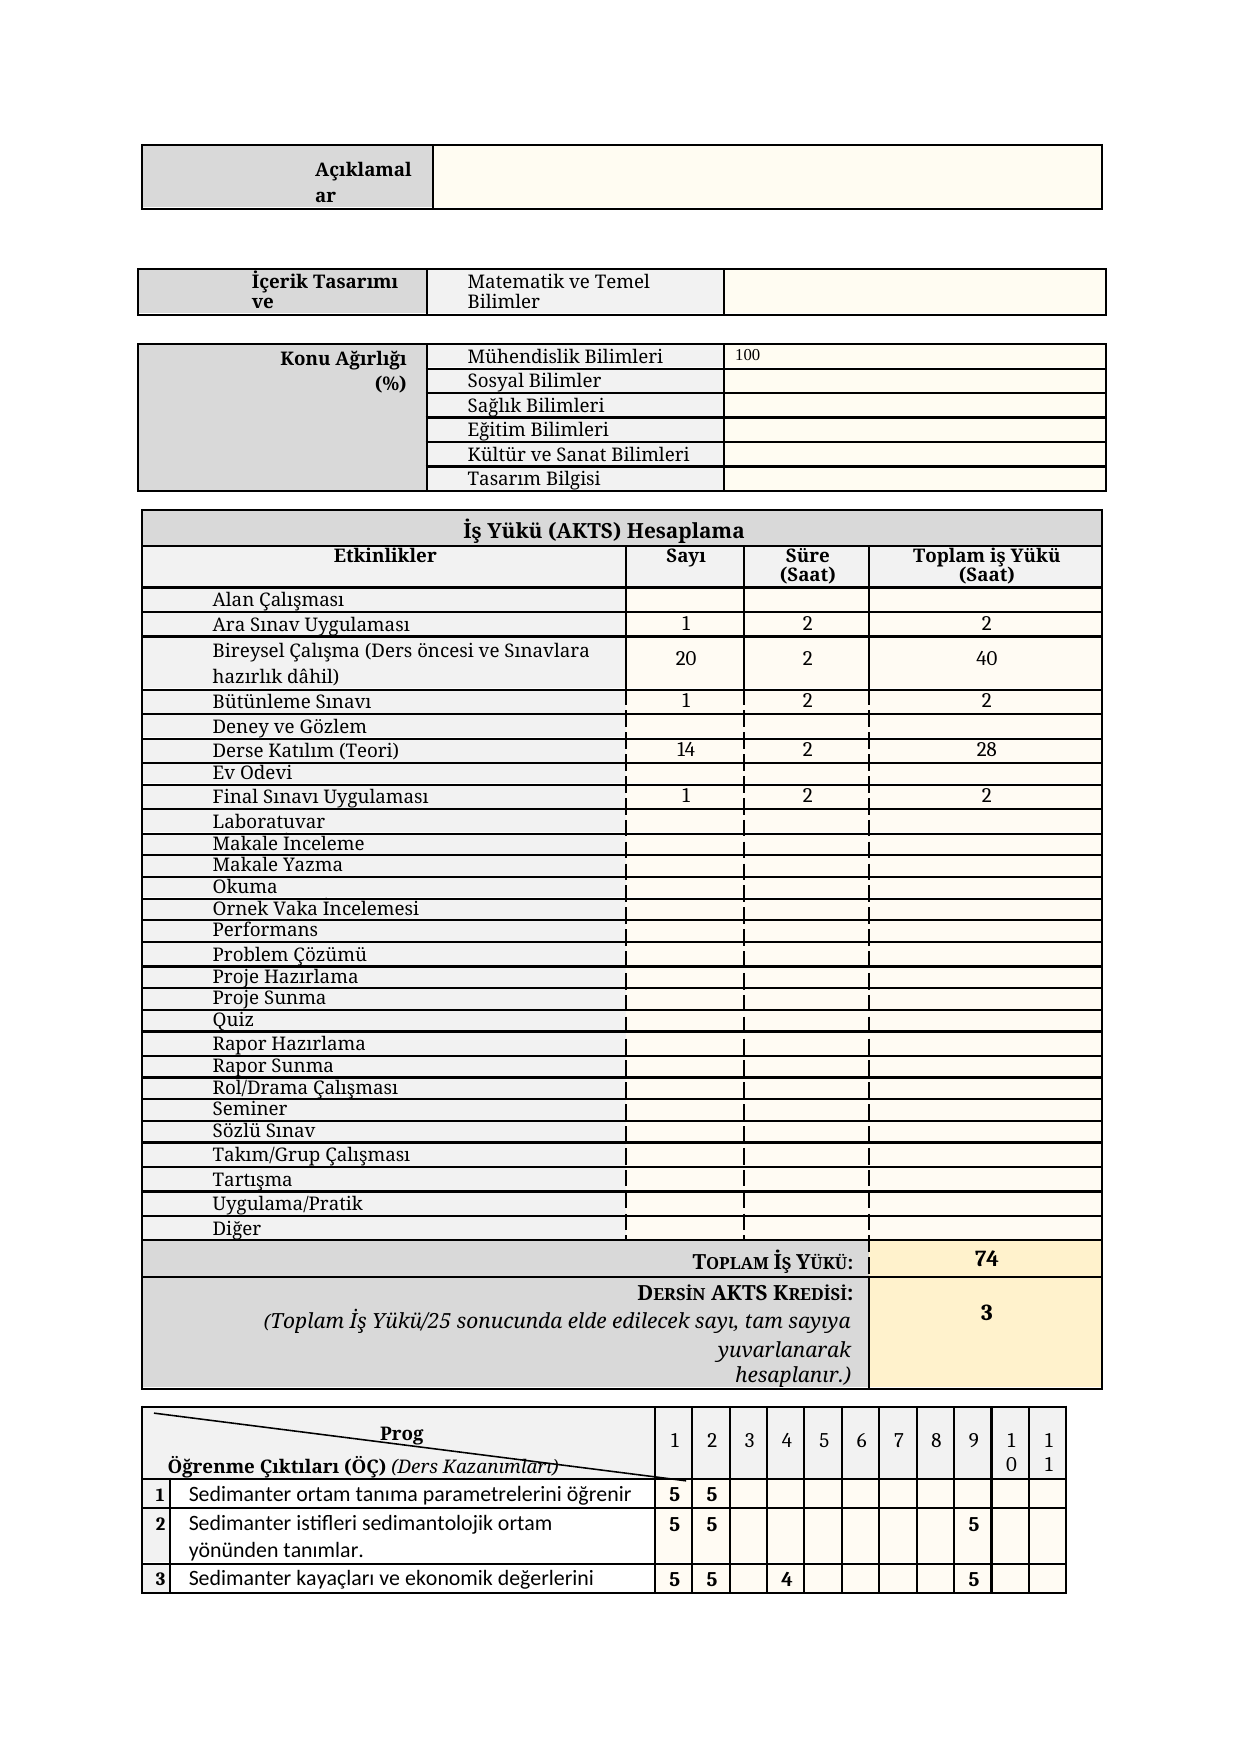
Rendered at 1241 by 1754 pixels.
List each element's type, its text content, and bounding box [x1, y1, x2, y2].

table_cell [731, 1480, 766, 1507]
table_cell [434, 146, 1101, 207]
table_cell Sağlık Bilimleri [428, 394, 723, 416]
table_cell [626, 1100, 744, 1120]
table_cell [744, 921, 869, 941]
table_cell [744, 989, 869, 1009]
table_cell [626, 1217, 744, 1239]
table_cell Quiz [143, 1011, 626, 1030]
table_cell [744, 835, 869, 854]
table_cell Bütünleme Sınavı [143, 691, 626, 713]
table_cell [626, 921, 744, 941]
table_cell [869, 1144, 1101, 1166]
table_header 2 [693, 1408, 729, 1478]
table_cell [880, 1480, 916, 1507]
table_cell Tasarım Bilgisi [428, 468, 723, 490]
table_cell [626, 1011, 744, 1030]
table_cell [869, 715, 1101, 737]
table_header 3 [731, 1408, 766, 1478]
table_cell Tartışma [143, 1168, 626, 1190]
table_cell [1030, 1565, 1065, 1592]
table_cell 2 [870, 613, 1101, 635]
table_cell [869, 810, 1101, 832]
table_cell [744, 943, 869, 965]
table_cell [744, 1079, 869, 1098]
table_cell Süre (Saat) [745, 547, 868, 586]
table_cell [744, 715, 869, 737]
table_cell Etkinlikler [143, 547, 625, 586]
table_cell [731, 1565, 766, 1592]
table_cell [1030, 1509, 1065, 1562]
table_cell Problem Çözümü [143, 943, 626, 965]
table_header Prog Öğrenme Çıktıları (ÖÇ) (Ders Kazanımları) [143, 1408, 654, 1478]
table_cell 5 [656, 1565, 691, 1592]
table_cell 1 [627, 613, 743, 635]
table_cell 40 [870, 638, 1101, 688]
table_cell [725, 468, 1105, 490]
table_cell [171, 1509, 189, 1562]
table_cell [626, 810, 744, 832]
table_cell [870, 589, 1101, 611]
table_cell [744, 1011, 869, 1030]
table_cell Örnek Vaka İncelemesi [143, 900, 626, 919]
table_cell [626, 1168, 744, 1190]
table_cell [805, 1565, 841, 1592]
table_cell [626, 1033, 744, 1055]
table_cell [626, 989, 744, 1009]
table_cell [869, 835, 1101, 854]
table_cell [744, 1100, 869, 1120]
table_cell Deney ve Gözlem [143, 715, 626, 737]
table_cell [725, 370, 1105, 392]
table_cell [626, 1144, 744, 1166]
table_cell [626, 715, 744, 737]
table_cell [626, 1193, 744, 1215]
table_cell [744, 810, 869, 832]
table_cell 1 [626, 786, 744, 808]
table_cell [843, 1565, 878, 1592]
table_cell [869, 900, 1101, 919]
table_cell [869, 1168, 1101, 1190]
table_cell [744, 878, 869, 897]
table_cell [768, 1509, 803, 1562]
table_cell [744, 856, 869, 876]
table_cell Performans [143, 921, 626, 941]
table_cell [744, 968, 869, 987]
table_cell [869, 1079, 1101, 1098]
table_cell 3 [870, 1278, 1101, 1387]
table_cell Rapor Hazırlama [143, 1033, 626, 1055]
table_header 9 [955, 1408, 990, 1478]
table_cell [626, 764, 744, 783]
table_cell 5 [693, 1509, 729, 1562]
table_cell 5 [955, 1509, 990, 1562]
table_cell 2 [744, 691, 869, 713]
table_cell Takım/Grup Çalışması [143, 1144, 626, 1166]
table_cell 5 [693, 1480, 729, 1507]
table_cell [744, 764, 869, 783]
table_cell [725, 419, 1105, 441]
table_cell [744, 1122, 869, 1141]
table_cell [626, 856, 744, 876]
table_cell [869, 764, 1101, 783]
table_cell Sedimanter ortam tanıma parametrelerini öğrenir [171, 1480, 654, 1507]
table_cell 2 [143, 1509, 169, 1562]
table_header Konu Ağırlığı (%) [139, 345, 426, 490]
table_cell Okuma [143, 878, 626, 897]
table_cell [918, 1565, 953, 1592]
table_cell [626, 943, 744, 965]
table_cell 2 [745, 638, 868, 688]
table_cell [869, 921, 1101, 941]
table_cell 2 [744, 740, 869, 762]
table_header [725, 270, 1105, 313]
table_cell Laboratuvar [143, 810, 626, 832]
table_cell 2 [744, 786, 869, 808]
table_cell [626, 1079, 744, 1098]
table_cell Bireysel Çalışma (Ders öncesi ve Sınavlara hazırlık dâhil) [143, 638, 625, 688]
table_cell [869, 943, 1101, 965]
table_cell [626, 1122, 744, 1141]
table_cell Makale İnceleme [143, 835, 626, 854]
table_cell [744, 900, 869, 919]
table_header 4 [768, 1408, 803, 1478]
table_cell Proje Hazırlama [143, 968, 626, 987]
table_cell [993, 1480, 1028, 1507]
table_cell Sayı [627, 547, 743, 586]
table_cell [869, 1217, 1101, 1239]
table_cell Alan Çalışması [143, 589, 625, 611]
table_header 10 [993, 1408, 1028, 1478]
table_cell [869, 989, 1101, 1009]
table_header İçerik Tasarımı ve [139, 270, 426, 313]
table_cell 14 [626, 740, 744, 762]
table_cell [918, 1509, 953, 1562]
table_header 1 [656, 1408, 691, 1478]
table_cell [1030, 1480, 1065, 1507]
table_cell Rapor Sunma [143, 1057, 626, 1076]
table_header Matematik ve Temel Bilimler [428, 270, 723, 313]
table_cell [805, 1480, 841, 1507]
table_cell 5 [693, 1565, 729, 1592]
table_cell 28 [869, 740, 1101, 762]
table_cell Proje Sunma [143, 989, 626, 1009]
table_cell [725, 443, 1105, 465]
table_cell [869, 1033, 1101, 1055]
table_cell 2 [869, 786, 1101, 808]
table_cell Sosyal Bilimler [428, 370, 723, 392]
table_cell [744, 1193, 869, 1215]
table_cell Kültür ve Sanat Bilimleri [428, 443, 723, 465]
table_header Mühendislik Bilimleri [428, 345, 723, 367]
table_cell 2 [745, 613, 868, 635]
table_cell Makale Yazma [143, 856, 626, 876]
table_cell [626, 968, 744, 987]
table_cell 5 [955, 1565, 990, 1592]
table_cell Diğer [143, 1217, 626, 1239]
table_cell TOPLAM İŞ YÜKÜ: [143, 1241, 869, 1276]
table_cell 3 [143, 1565, 169, 1592]
table_cell [626, 878, 744, 897]
table_cell 5 [656, 1509, 691, 1562]
table_cell [918, 1480, 953, 1507]
table_cell Ara Sınav Uygulaması [143, 613, 625, 635]
table_header 5 [805, 1408, 841, 1478]
table_cell Sözlü Sınav [143, 1122, 626, 1141]
table_cell [731, 1509, 766, 1562]
table_cell 1 [626, 691, 744, 713]
table_cell [993, 1509, 1028, 1562]
table_cell [869, 878, 1101, 897]
table_cell Ev Ödevi [143, 764, 626, 783]
table_cell Seminer [143, 1100, 626, 1120]
table_header 6 [843, 1408, 878, 1478]
table_cell [869, 1100, 1101, 1120]
table_cell 2 [869, 691, 1101, 713]
table_cell [744, 1033, 869, 1055]
table_cell [744, 1168, 869, 1190]
table_cell Eğitim Bilimleri [428, 419, 723, 441]
table_cell [955, 1480, 990, 1507]
table_cell [744, 1217, 869, 1239]
table_cell [869, 968, 1101, 987]
table_header İş Yükü (AKTS) Hesaplama [143, 511, 1101, 545]
table_cell Uygulama/Pratik [143, 1193, 626, 1215]
table_cell [843, 1480, 878, 1507]
table_cell [869, 856, 1101, 876]
table_cell 4 [768, 1565, 803, 1592]
table_cell [745, 589, 868, 611]
table_cell [993, 1565, 1028, 1592]
table_header 8 [918, 1408, 953, 1478]
table_cell [880, 1509, 916, 1562]
table_cell Toplam iş Yükü (Saat) [870, 547, 1101, 586]
table_cell [744, 1144, 869, 1166]
table_cell Rol/Drama Çalışması [143, 1079, 626, 1098]
table_cell [869, 1193, 1101, 1215]
table_cell Derse Katılım (Teori) [143, 740, 626, 762]
table_cell Açıklamalar [143, 146, 432, 207]
table_cell [768, 1480, 803, 1507]
table_cell Final Sınavı Uygulaması [143, 786, 626, 808]
table_cell [627, 589, 743, 611]
table_cell [843, 1509, 878, 1562]
table_cell Dersin AKTS Kredisi: (Toplam İş Yükü/25 sonucunda elde edilecek sayı, tam sayıya yuvarlanarak hesaplanır.) [143, 1278, 868, 1387]
table_header 11 [1030, 1408, 1065, 1478]
table_cell [725, 394, 1105, 416]
table_cell 74 [869, 1241, 1101, 1276]
table_cell [626, 835, 744, 854]
table_cell Sedimanter kayaçları ve ekonomik değerlerini tespit eder. [171, 1565, 654, 1592]
table_header 100 [725, 345, 1105, 367]
table_cell [805, 1509, 841, 1562]
table_cell [626, 900, 744, 919]
table_cell [880, 1565, 916, 1592]
table_cell Sedimanter istifleri sedimantolojik ortam yönünden tanımlar. [364, 1509, 654, 1562]
table_cell [869, 1011, 1101, 1030]
table_cell [869, 1122, 1101, 1141]
table_cell 20 [627, 638, 743, 688]
table_cell [744, 1057, 869, 1076]
table_cell [626, 1057, 744, 1076]
table_cell 5 [656, 1480, 691, 1507]
table_cell [869, 1057, 1101, 1076]
table_header 7 [880, 1408, 916, 1478]
table_cell 1 [143, 1480, 169, 1507]
